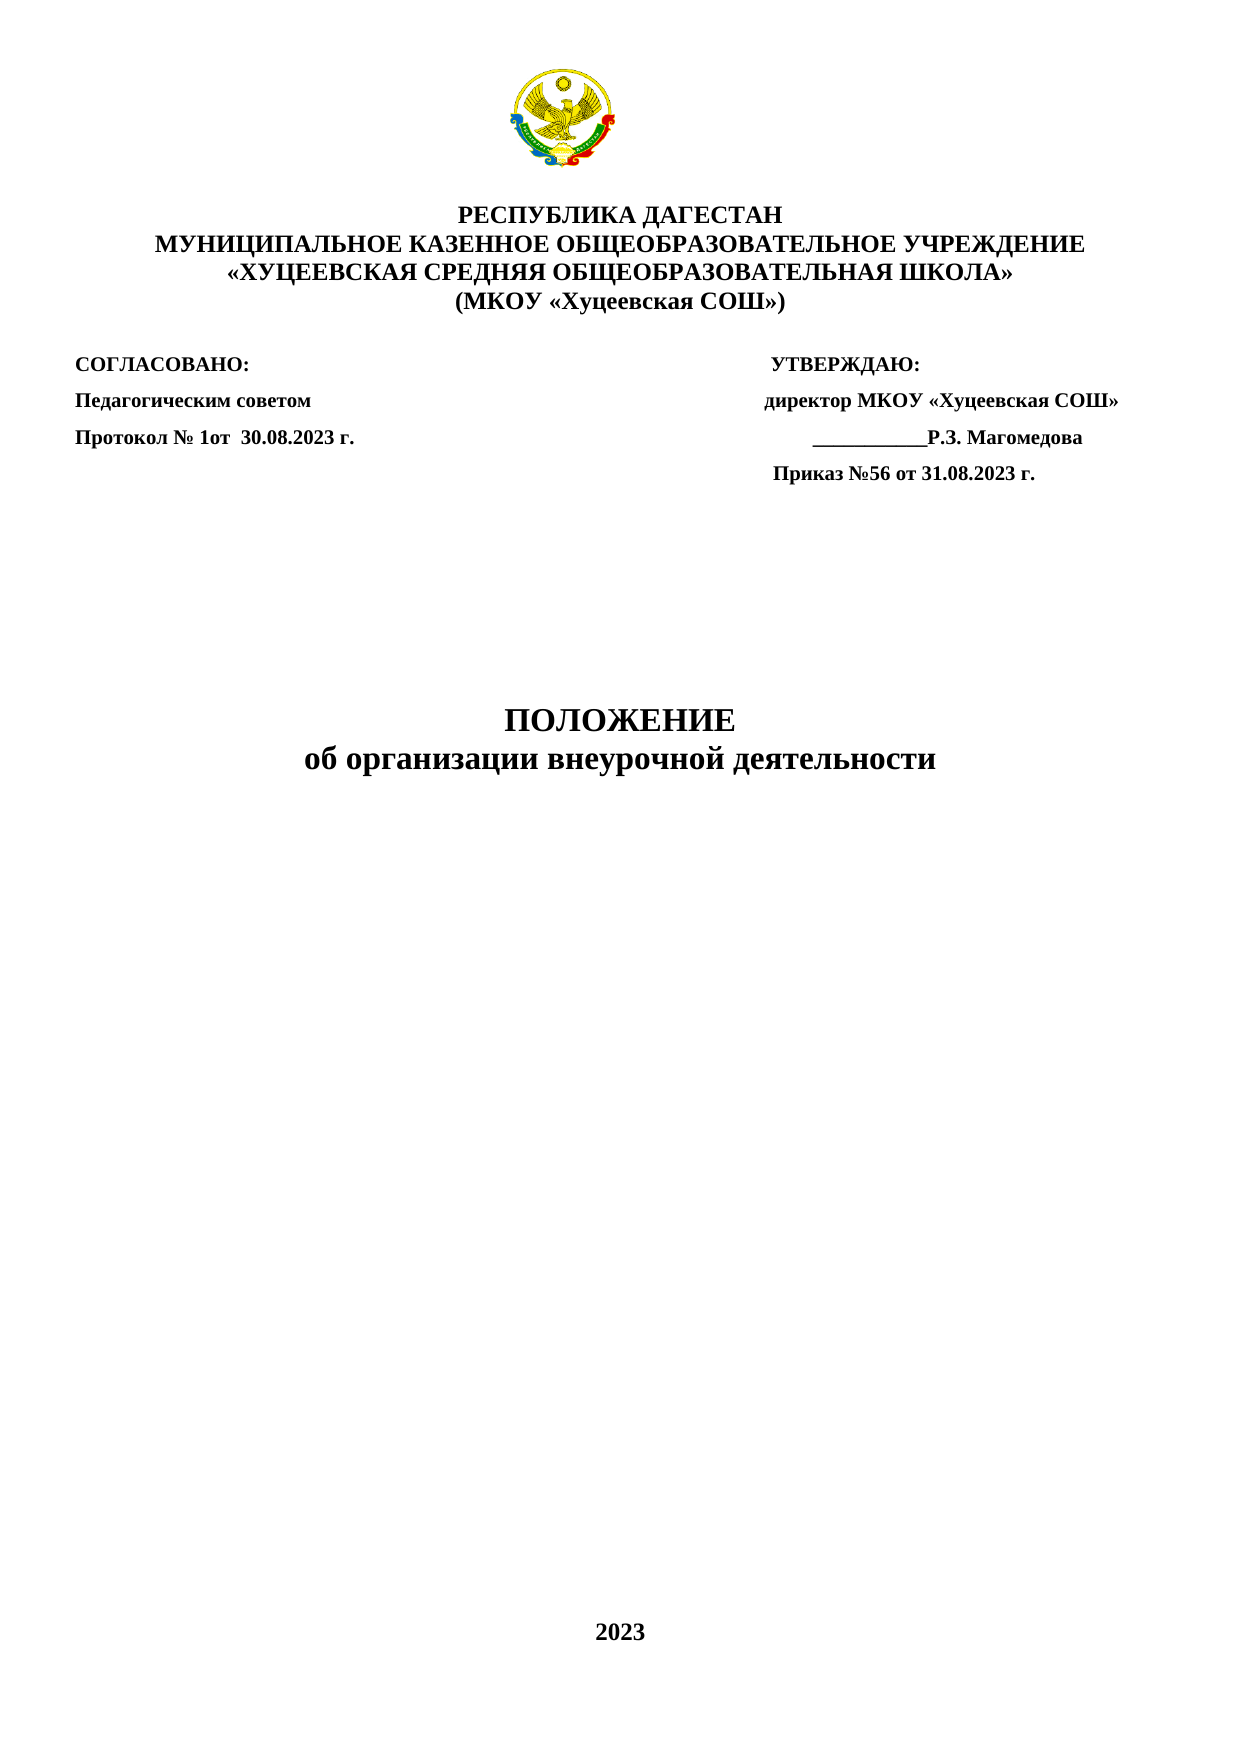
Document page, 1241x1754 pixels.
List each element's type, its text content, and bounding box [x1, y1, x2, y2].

text ПОЛОЖЕНИЕ об организации внеурочной деятельности [75, 700, 1165, 777]
text Протокол № 1от 30.08.2023 г. ___________Р.З. Магомедова [75, 425, 1165, 449]
text РЕСПУБЛИКА ДАГЕСТАН [75, 200, 1165, 229]
text Приказ №56 от 31.08.2023 г. [75, 461, 1165, 485]
picture [504, 63, 619, 171]
text (МКОУ «Хуцеевская СОШ») [75, 286, 1165, 315]
text Педагогическим советом директор МКОУ «Хуцеевская СОШ» [75, 388, 1165, 412]
text МУНИЦИПАЛЬНОЕ КАЗЕННОЕ ОБЩЕОБРАЗОВАТЕЛЬНОЕ УЧРЕЖДЕНИЕ «ХУЦЕЕВСКАЯ СРЕДНЯЯ ОБЩЕОБРАЗОВАТЕЛЬНАЯ ШКОЛА» [75, 229, 1165, 286]
text 2023 [75, 1617, 1165, 1646]
text СОГЛАСОВАНО: УТВЕРЖДАЮ: [75, 352, 1165, 376]
